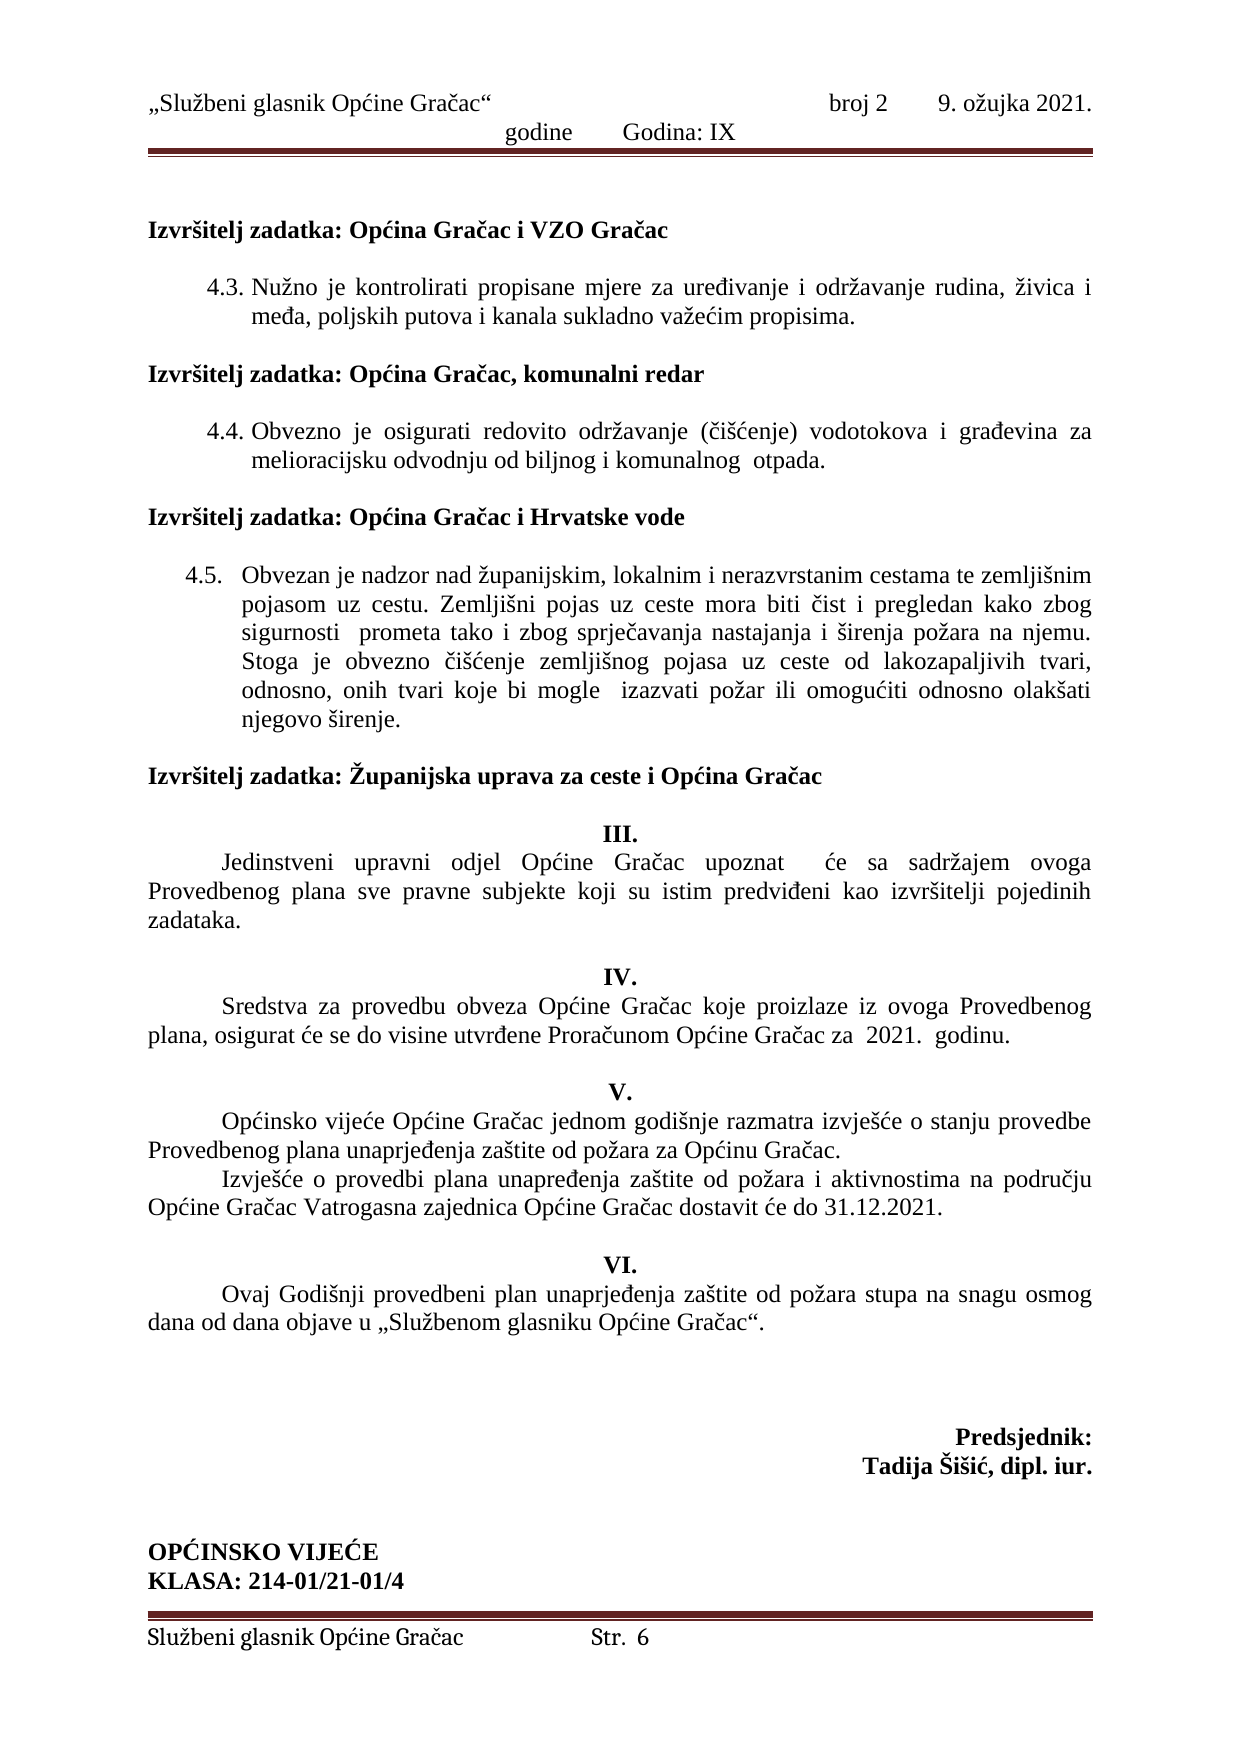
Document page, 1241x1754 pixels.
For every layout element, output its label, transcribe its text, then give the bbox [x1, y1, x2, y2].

text V. [148, 1077, 1093, 1106]
text Ovaj Godišnji provedbeni plan unaprjeđenja zaštite od požara stupa na snagu osmog dana od dana objave u „Službenom glasniku Općine Gračac“. [148, 1279, 1093, 1336]
text VI. [148, 1250, 1093, 1279]
text Jedinstveni upravni odjel Općine Gračac upoznat će sa sadržajem ovoga Provedbenog plana sve pravne subjekte koji su istim predviđeni kao izvršitelji pojedinih zadataka. [148, 847, 1093, 934]
text Općinsko vijeće Općine Gračac jednom godišnje razmatra izvješće o stanju provedbe Provedbenog plana unaprjeđenja zaštite od požara za Općinu Gračac. [148, 1106, 1093, 1164]
list Obvezan je nadzor nad županijskim, lokalnim i nerazvrstanim cestama te zemljišnim pojasom uz cestu. Zemljišni pojas uz ceste mora biti čist i pregledan kako zbog sigurnosti prometa tako i zbog sprječavanja nastajanja i širenja požara na njemu. Stoga je obvezno čišćenje zemljišnog pojasa uz ceste od lakozapaljivih tvari, odnosno, onih tvari koje bi mogle izazvati požar ili omogućiti odnosno olakšati njegovo širenje. [185, 560, 1093, 732]
text Izvršitelj zadatka: Općina Gračac i VZO Gračac [148, 215, 1093, 244]
list Nužno je kontrolirati propisane mjere za uređivanje i održavanje rudina, živica i međa, poljskih putova i kanala sukladno važećim propisima. [207, 272, 1093, 330]
text Izvršitelj zadatka: Općina Gračac i Hrvatske vode [148, 502, 1093, 531]
text OPĆINSKO VIJEĆE [148, 1537, 1093, 1566]
text Predsjednik: [148, 1422, 1093, 1451]
text IV. [148, 962, 1093, 991]
text Sredstva za provedbu obveza Općine Gračac koje proizlaze iz ovoga Provedbenog plana, osigurat će se do visine utvrđene Proračunom Općine Gračac za 2021. godinu. [148, 991, 1093, 1049]
text Tadija Šišić, dipl. iur. [148, 1451, 1093, 1480]
list Obvezno je osigurati redovito održavanje (čišćenje) vodotokova i građevina za melioracijsku odvodnju od biljnog i komunalnog otpada. [207, 416, 1093, 474]
text Izvršitelj zadatka: Županijska uprava za ceste i Općina Gračac [148, 761, 1093, 790]
text Izvješće o provedbi plana unapređenja zaštite od požara i aktivnostima na području Općine Gračac Vatrogasna zajednica Općine Gračac dostavit će do 31.12.2021. [148, 1164, 1093, 1221]
text III. [148, 819, 1093, 847]
text KLASA: 214-01/21-01/4 [148, 1566, 1093, 1595]
text Izvršitelj zadatka: Općina Gračac, komunalni redar [148, 359, 1093, 387]
